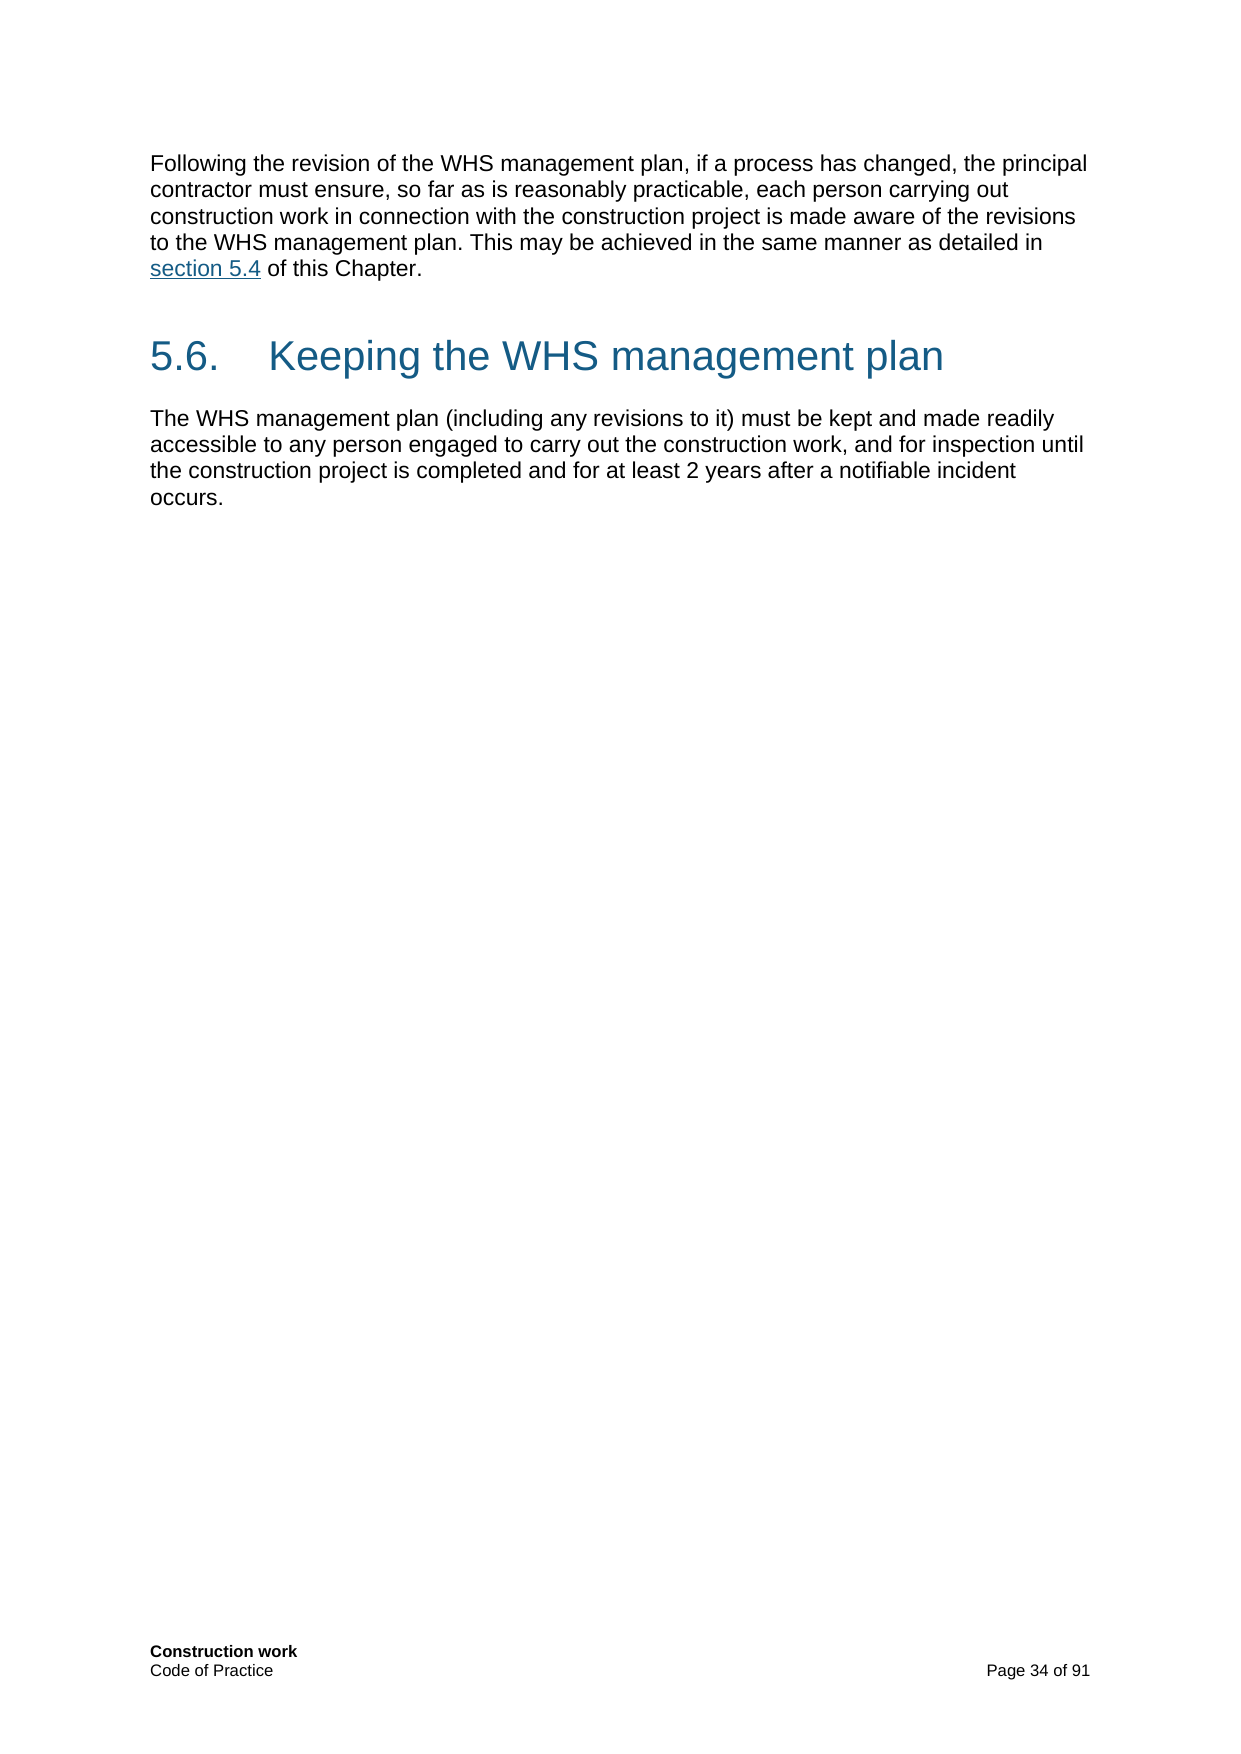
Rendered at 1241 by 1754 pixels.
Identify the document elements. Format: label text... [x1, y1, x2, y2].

text The WHS management plan (including any revisions to it) must be kept and made readily accessible to any person engaged to carry out the construction work, and for inspection until the construction project is completed and for at least 2 years after a notifiable incident occurs. [150, 405, 1090, 510]
text Following the revision of the WHS management plan, if a process has changed, the principal contractor must ensure, so far as is reasonably practicable, each person carrying out construction work in connection with the construction project is made aware of the revisions to the WHS management plan. This may be achieved in the same manner as detailed in section 5.4 of this Chapter. [150, 150, 1090, 282]
subtitle Keeping the WHS management plan [150, 332, 1090, 380]
